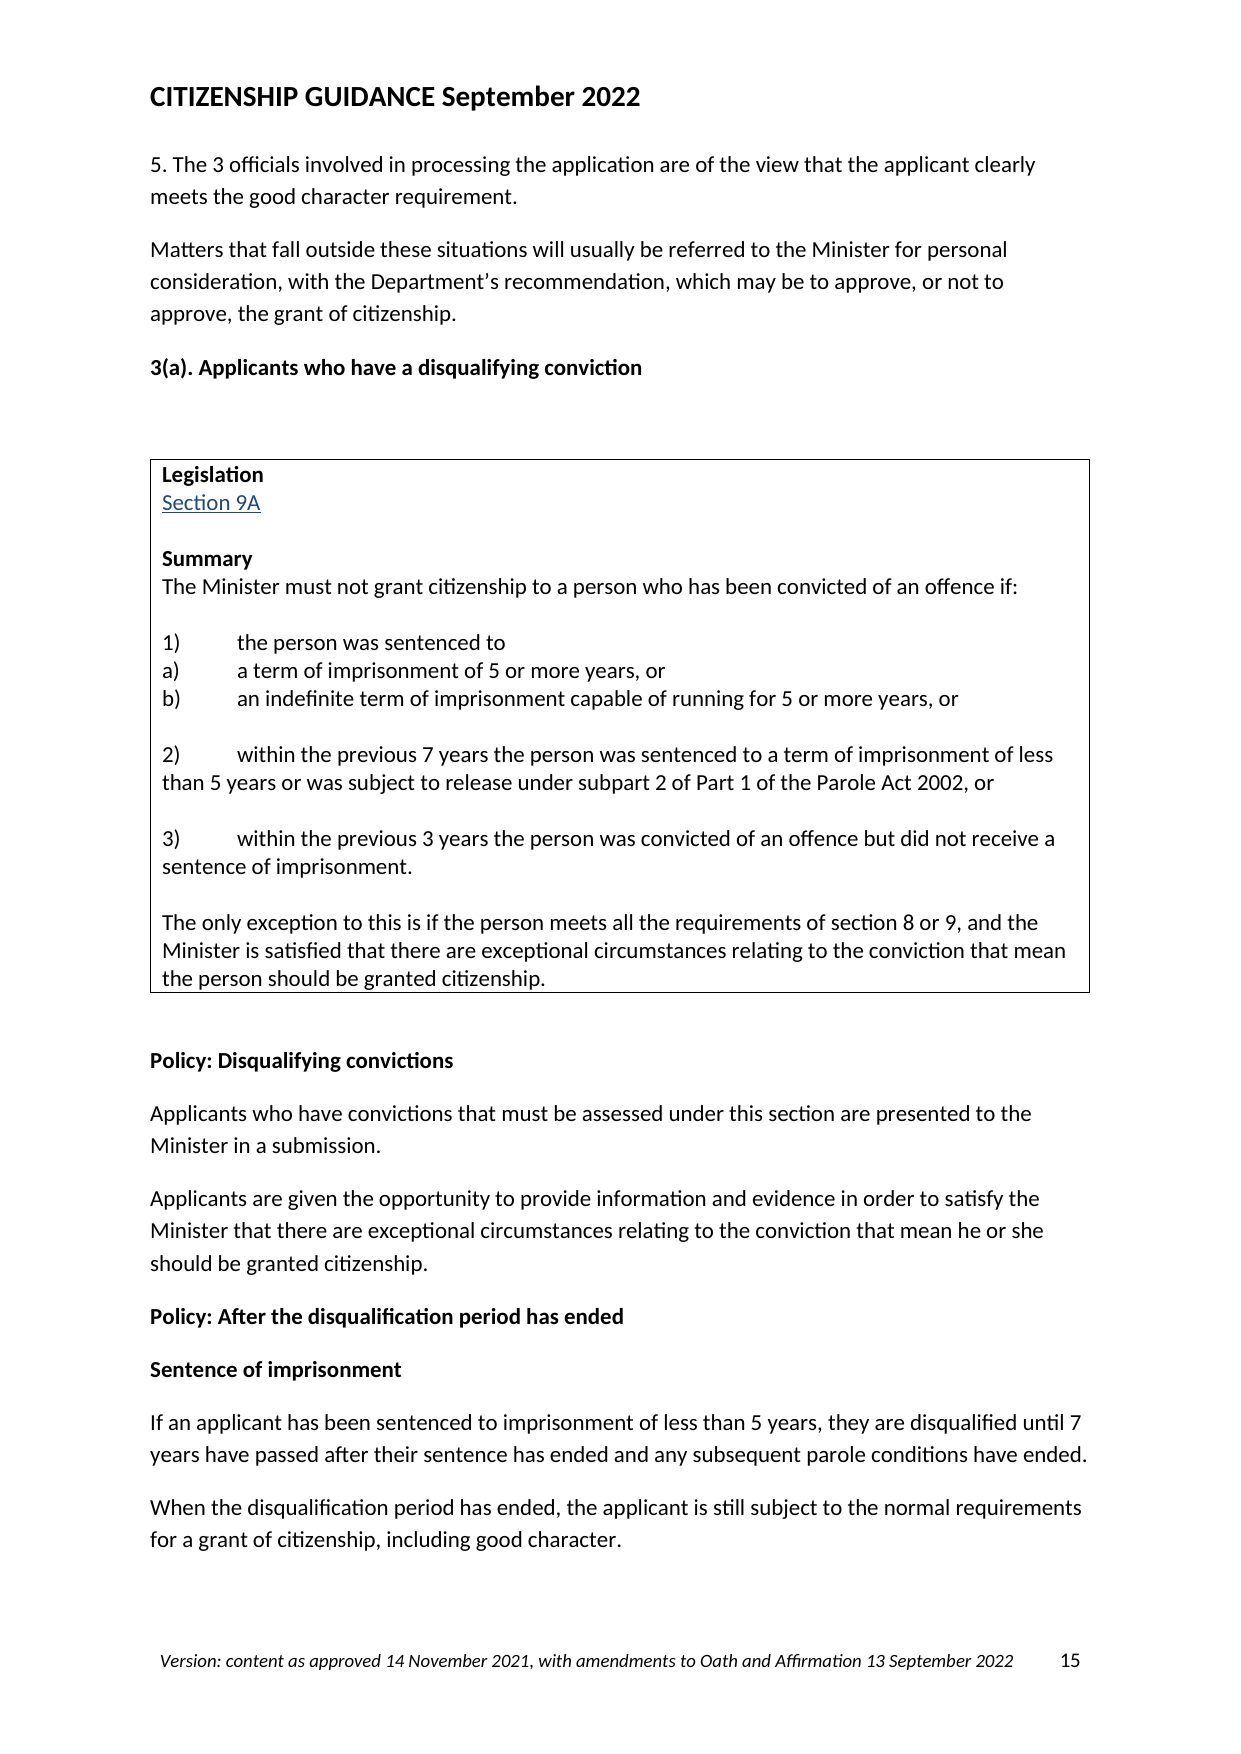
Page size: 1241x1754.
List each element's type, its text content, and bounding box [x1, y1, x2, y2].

text Policy: Disqualifying convictions [150, 1046, 1090, 1074]
text 5. The 3 officials involved in processing the application are of the view that the applicant clearly meets the good character requirement. [150, 150, 1090, 210]
subtitle 3(a). Applicants who have a disqualifying conviction [150, 353, 1090, 381]
text Sentence of imprisonment [150, 1355, 1090, 1383]
text Applicants are given the opportunity to provide information and evidence in order to satisfy the Minister that there are exceptional circumstances relating to the conviction that mean he or she should be granted citizenship. [150, 1184, 1090, 1277]
text Policy: After the disqualification period has ended [150, 1302, 1090, 1330]
text Applicants who have convictions that must be assessed under this section are presented to the Minister in a submission. [150, 1099, 1090, 1159]
text When the disqualification period has ended, the applicant is still subject to the normal requirements for a grant of citizenship, including good character. [150, 1493, 1090, 1553]
text Matters that fall outside these situations will usually be referred to the Minister for personal consideration, with the Department’s recommendation, which may be to approve, or not to approve, the grant of citizenship. [150, 235, 1090, 328]
table_header Legislation Section 9A Summary The Minister must not grant citizenship to a person who has been convicted of an offence if: 1) the person was sentenced to a) a term of imprisonment of 5 or more years, or b) an indefinite term of imprisonment capable of running for 5 or more years, or 2) within the previous 7 years the person was sentenced to a term of imprisonment of less than 5 years or was subject to release under subpart 2 of Part 1 of the Parole Act 2002, or 3) within the previous 3 years the person was convicted of an offence but did not receive a sentence of imprisonment. The only exception to this is if the person meets all the requirements of section 8 or 9, and the Minister is satisfied that there are exceptional circumstances relating to the conviction that mean the person should be granted citizenship. [151, 460, 1089, 992]
text If an applicant has been sentenced to imprisonment of less than 5 years, they are disqualified until 7 years have passed after their sentence has ended and any subsequent parole conditions have ended. [150, 1408, 1090, 1468]
